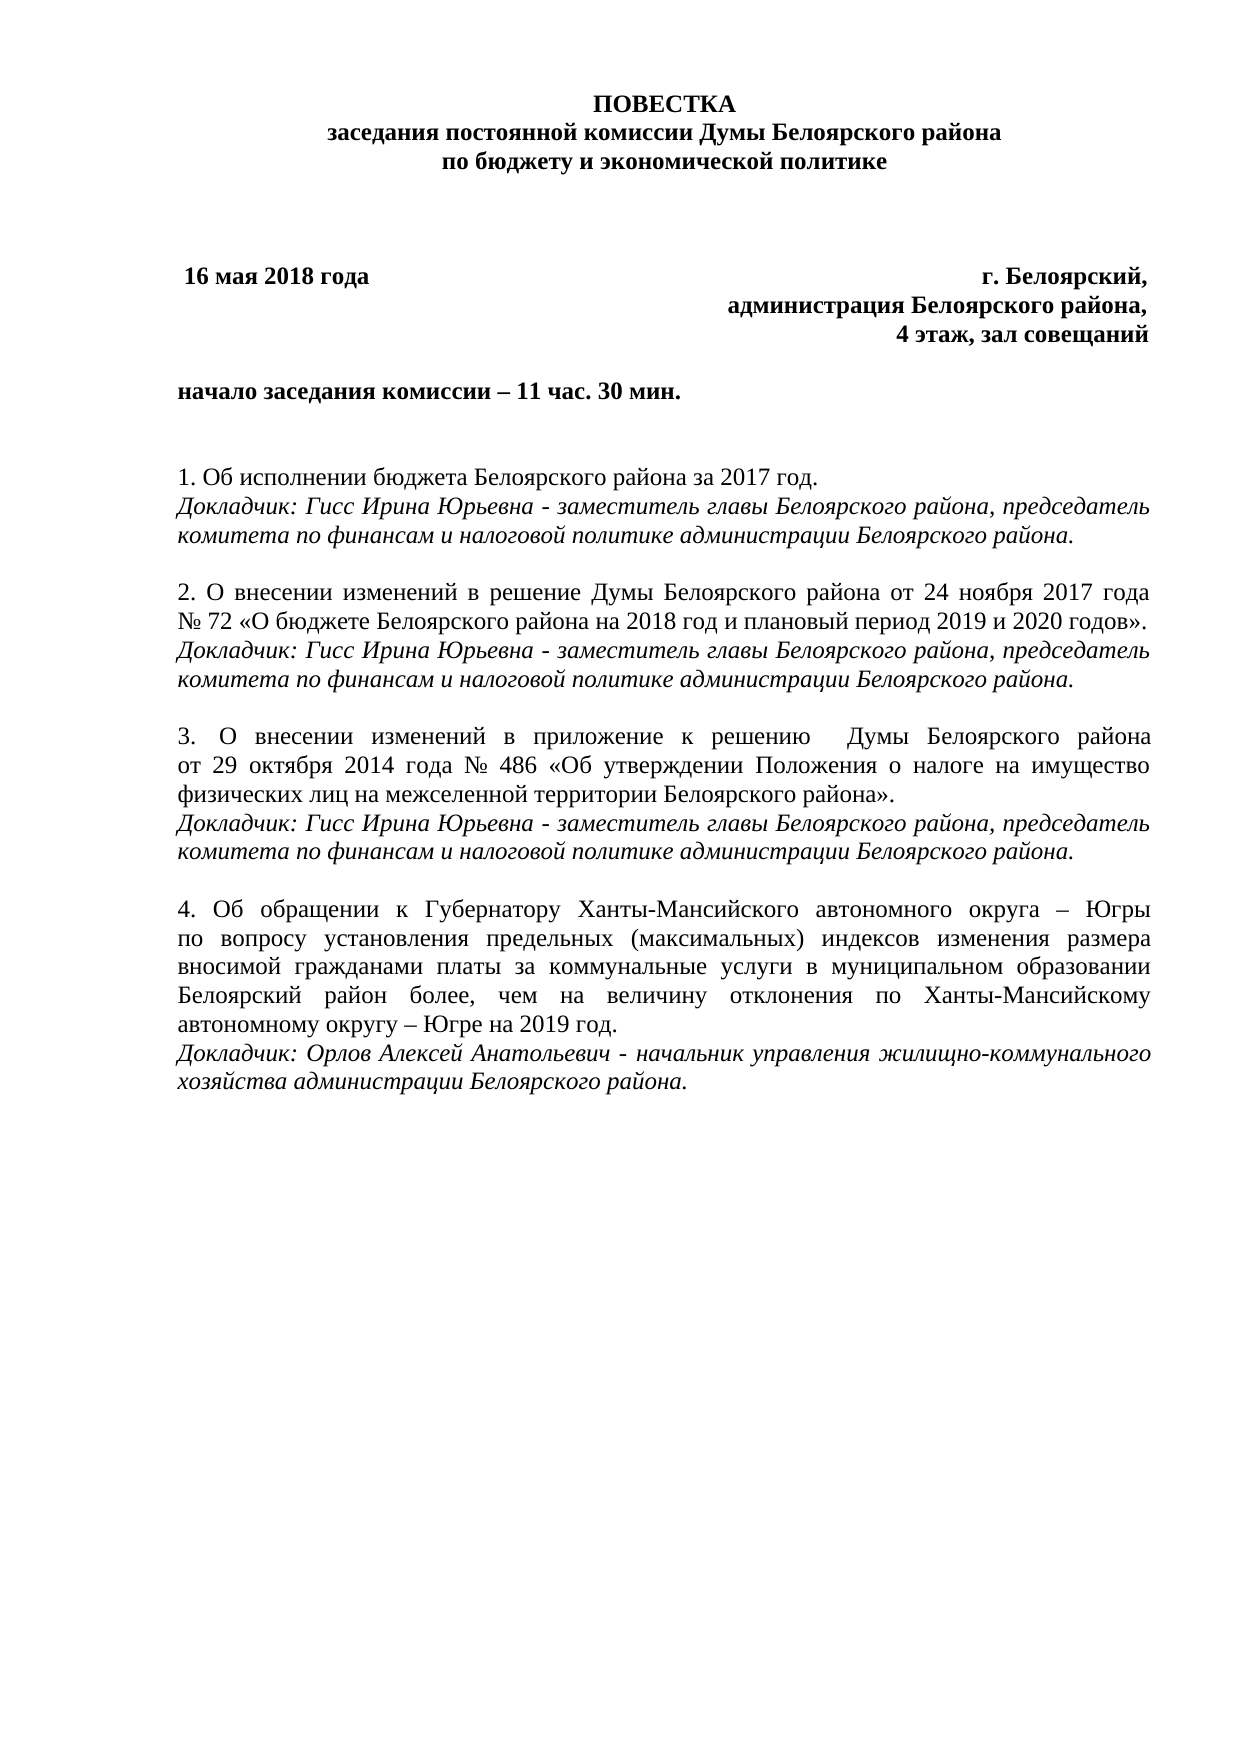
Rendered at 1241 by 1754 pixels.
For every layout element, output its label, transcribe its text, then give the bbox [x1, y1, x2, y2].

list Докладчик: Орлов Алексей Анатольевич - начальник управления жилищно-коммунального хозяйства администрации Белоярского района. [177, 1038, 1152, 1095]
text 1. Об исполнении бюджета Белоярского района за 2017 год. [177, 462, 1152, 491]
list Докладчик: Гисс Ирина Юрьевна - заместитель главы Белоярского района, председатель комитета по финансам и налоговой политике администрации Белоярского района. [177, 635, 1152, 692]
list Докладчик: Гисс Ирина Юрьевна - заместитель главы Белоярского района, председатель комитета по финансам и налоговой политике администрации Белоярского района. [177, 491, 1152, 549]
title 4. Об обращении к Губернатору Ханты-Мансийского автономного округа – Югры по вопросу установления предельных (максимальных) индексов изменения размера вносимой гражданами платы за коммунальные услуги в муниципальном образовании Белоярский район более, чем на величину отклонения по Ханты-Мансийскому автономному округу – Югре на 2019 год. [177, 894, 1152, 1038]
text ПОВЕСТКА [177, 89, 1152, 117]
text 16 мая 2018 года г. Белоярский, [177, 261, 1152, 290]
text по бюджету и экономической политике [177, 146, 1152, 175]
list Докладчик: Гисс Ирина Юрьевна - заместитель главы Белоярского района, председатель комитета по финансам и налоговой политике администрации Белоярского района. [177, 808, 1152, 865]
text администрация Белоярского района, [177, 290, 1152, 319]
text 3. О внесении изменений в приложение к решению Думы Белоярского района от 29 октября 2014 года № 486 «Об утверждении Положения о налоге на имущество физических лиц на межселенной территории Белоярского района». [177, 721, 1152, 808]
text 4 этаж, зал совещаний [177, 319, 1152, 347]
text начало заседания комиссии – 11 час. 30 мин. [177, 376, 1152, 405]
text 2. О внесении изменений в решение Думы Белоярского района от 24 ноября 2017 года № 72 «О бюджете Белоярского района на 2018 год и плановый период 2019 и 2020 годов». [177, 577, 1152, 635]
text заседания постоянной комиссии Думы Белоярского района [177, 117, 1152, 146]
